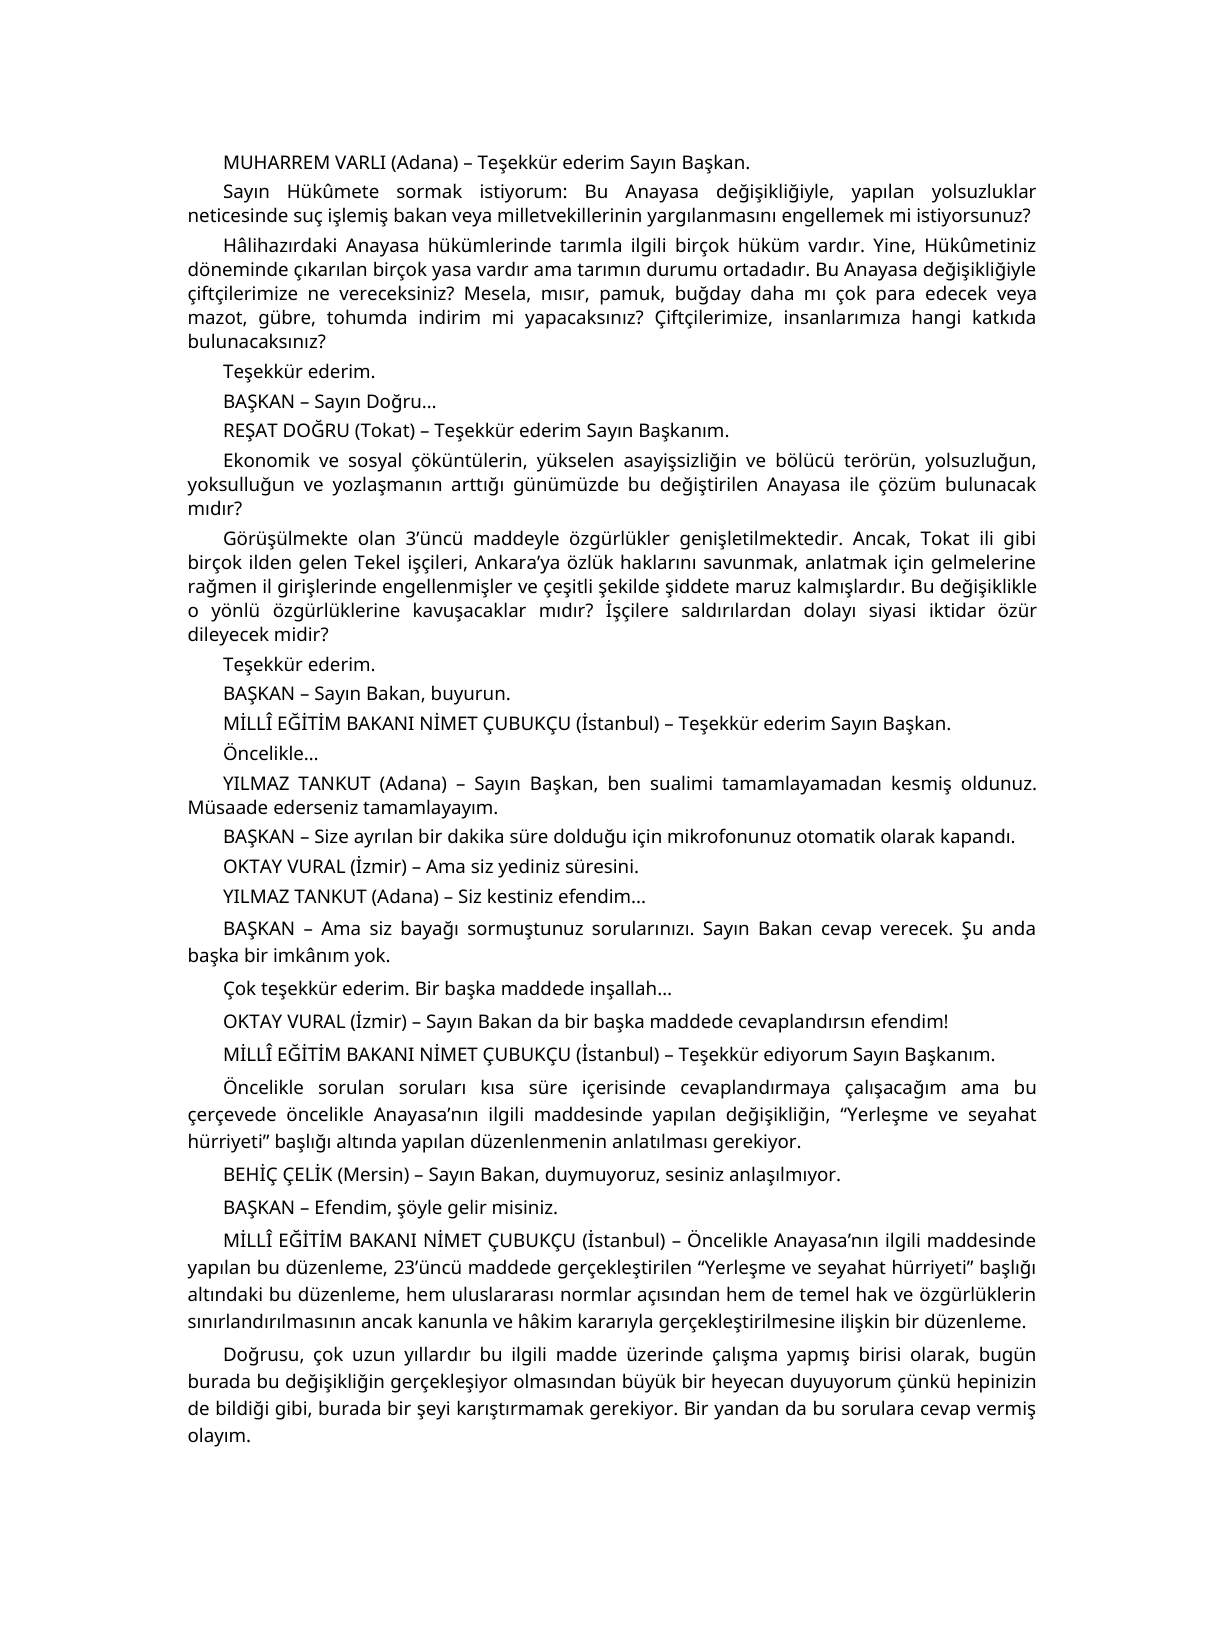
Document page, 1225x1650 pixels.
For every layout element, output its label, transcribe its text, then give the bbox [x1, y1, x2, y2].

text OKTAY VURAL (İzmir) – Sayın Bakan da bir başka maddede cevaplandırsın efendim! [187, 1007, 1037, 1034]
text Çok teşekkür ederim. Bir başka maddede inşallah… [187, 974, 1037, 1001]
text YILMAZ TANKUT (Adana) – Sayın Başkan, ben sualimi tamamlayamadan kesmiş oldunuz. Müsaade ederseniz tamamlayayım. [187, 771, 1037, 819]
text MİLLÎ EĞİTİM BAKANI NİMET ÇUBUKÇU (İstanbul) – Teşekkür ediyorum Sayın Başkanım. [187, 1040, 1037, 1067]
text BAŞKAN – Sayın Bakan, buyurun. [187, 682, 1037, 706]
text Sayın Hükûmete sormak istiyorum: Bu Anayasa değişikliğiyle, yapılan yolsuzluklar neticesinde suç işlemiş bakan veya milletvekillerinin yargılanmasını engellemek mi istiyorsunuz? [187, 180, 1037, 228]
text Doğrusu, çok uzun yıllardır bu ilgili madde üzerinde çalışma yapmış birisi olarak, bugün burada bu değişikliğin gerçekleşiyor olmasından büyük bir heyecan duyuyorum çünkü hepinizin de bildiği gibi, burada bir şeyi karıştırmamak gerekiyor. Bir yandan da bu sorulara cevap vermiş olayım. [187, 1340, 1037, 1448]
text BAŞKAN – Size ayrılan bir dakika süre dolduğu için mikrofonunuz otomatik olarak kapandı. [187, 825, 1037, 849]
text REŞAT DOĞRU (Tokat) – Teşekkür ederim Sayın Başkanım. [187, 419, 1037, 443]
text MİLLÎ EĞİTİM BAKANI NİMET ÇUBUKÇU (İstanbul) – Teşekkür ederim Sayın Başkan. [187, 711, 1037, 735]
text YILMAZ TANKUT (Adana) – Siz kestiniz efendim... [187, 884, 1037, 908]
text BAŞKAN – Sayın Doğru… [187, 389, 1037, 413]
text MİLLÎ EĞİTİM BAKANI NİMET ÇUBUKÇU (İstanbul) – Öncelikle Anayasa’nın ilgili maddesinde yapılan bu düzenleme, 23’üncü maddede gerçekleştirilen “Yerleşme ve seyahat hürriyeti” başlığı altındaki bu düzenleme, hem uluslararası normlar açısından hem de temel hak ve özgürlüklerin sınırlandırılmasının ancak kanunla ve hâkim kararıyla gerçekleştirilmesine ilişkin bir düzenleme. [187, 1226, 1037, 1334]
text Teşekkür ederim. [187, 652, 1037, 676]
text BAŞKAN – Ama siz bayağı sormuştunuz sorularınızı. Sayın Bakan cevap verecek. Şu anda başka bir imkânım yok. [187, 914, 1037, 968]
text Ekonomik ve sosyal çöküntülerin, yükselen asayişsizliğin ve bölücü terörün, yolsuzluğun, yoksulluğun ve yozlaşmanın arttığı günümüzde bu değiştirilen Anayasa ile çözüm bulunacak mıdır? [187, 448, 1037, 520]
text MUHARREM VARLI (Adana) – Teşekkür ederim Sayın Başkan. [187, 150, 1037, 174]
text OKTAY VURAL (İzmir) – Ama siz yediniz süresini. [187, 854, 1037, 878]
text Hâlihazırdaki Anayasa hükümlerinde tarımla ilgili birçok hüküm vardır. Yine, Hükûmetiniz döneminde çıkarılan birçok yasa vardır ama tarımın durumu ortadadır. Bu Anayasa değişikliğiyle çiftçilerimize ne vereceksiniz? Mesela, mısır, pamuk, buğday daha mı çok para edecek veya mazot, gübre, tohumda indirim mi yapacaksınız? Çiftçilerimize, insanlarımıza hangi katkıda bulunacaksınız? [187, 233, 1037, 353]
text Teşekkür ederim. [187, 359, 1037, 383]
text Görüşülmekte olan 3’üncü maddeyle özgürlükler genişletilmektedir. Ancak, Tokat ili gibi birçok ilden gelen Tekel işçileri, Ankara’ya özlük haklarını savunmak, anlatmak için gelmelerine rağmen il girişlerinde engellenmişler ve çeşitli şekilde şiddete maruz kalmışlardır. Bu değişiklikle o yönlü özgürlüklerine kavuşacaklar mıdır? İşçilere saldırılardan dolayı siyasi iktidar özür dileyecek midir? [187, 526, 1037, 646]
text BAŞKAN – Efendim, şöyle gelir misiniz. [187, 1193, 1037, 1220]
text BEHİÇ ÇELİK (Mersin) – Sayın Bakan, duymuyoruz, sesiniz anlaşılmıyor. [187, 1160, 1037, 1187]
text Öncelikle sorulan soruları kısa süre içerisinde cevaplandırmaya çalışacağım ama bu çerçevede öncelikle Anayasa’nın ilgili maddesinde yapılan değişikliğin, “Yerleşme ve seyahat hürriyeti” başlığı altında yapılan düzenlenmenin anlatılması gerekiyor. [187, 1073, 1037, 1154]
text Öncelikle… [187, 741, 1037, 765]
